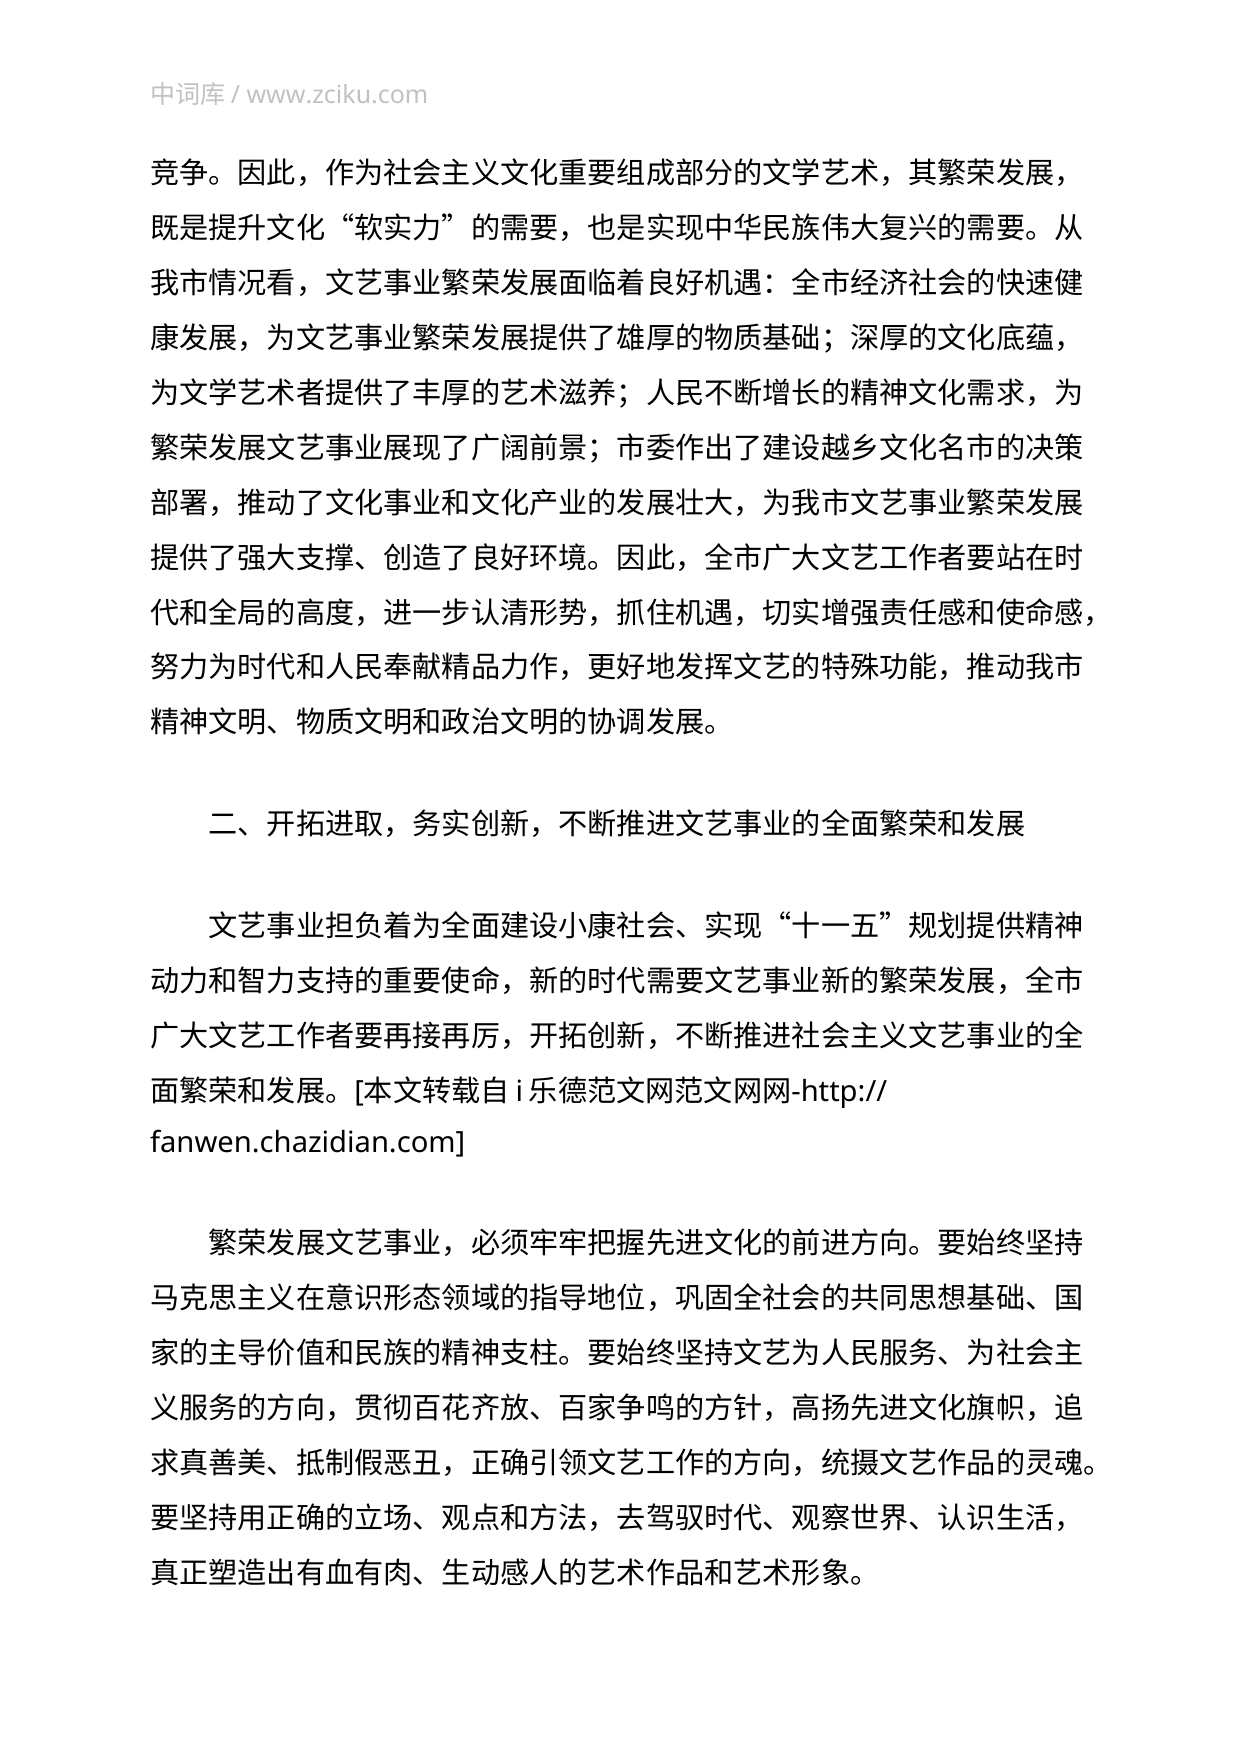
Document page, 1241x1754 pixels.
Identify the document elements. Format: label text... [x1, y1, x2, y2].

text 二、开拓进取，务实创新，不断推进文艺事业的全面繁荣和发展 [150, 801, 1090, 843]
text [150, 150, 1090, 741]
text 文艺事业担负着为全面建设小康社会、实现“十一五”规划提供精神动力和智力支持的重要使命，新的时代需要文艺事业新的繁荣发展，全市广大文艺工作者要再接再厉，开拓创新，不断推进社会主义文艺事业的全面繁荣和发展。[本文转载自i乐德范文网范文网网-http://fanwen.chazidian.com] [150, 902, 1090, 1161]
text 繁荣发展文艺事业，必须牢牢把握先进文化的前进方向。要始终坚持马克思主义在意识形态领域的指导地位，巩固全社会的共同思想基础、国家的主导价值和民族的精神支柱。要始终坚持文艺为人民服务、为社会主义服务的方向，贯彻百花齐放、百家争鸣的方针，高扬先进文化旗帜，追求真善美、抵制假恶丑，正确引领文艺工作的方向，统摄文艺作品的灵魂。要坚持用正确的立场、观点和方法，去驾驭时代、观察世界、认识生活，真正塑造出有血有肉、生动感人的艺术作品和艺术形象。 [150, 1220, 1090, 1592]
